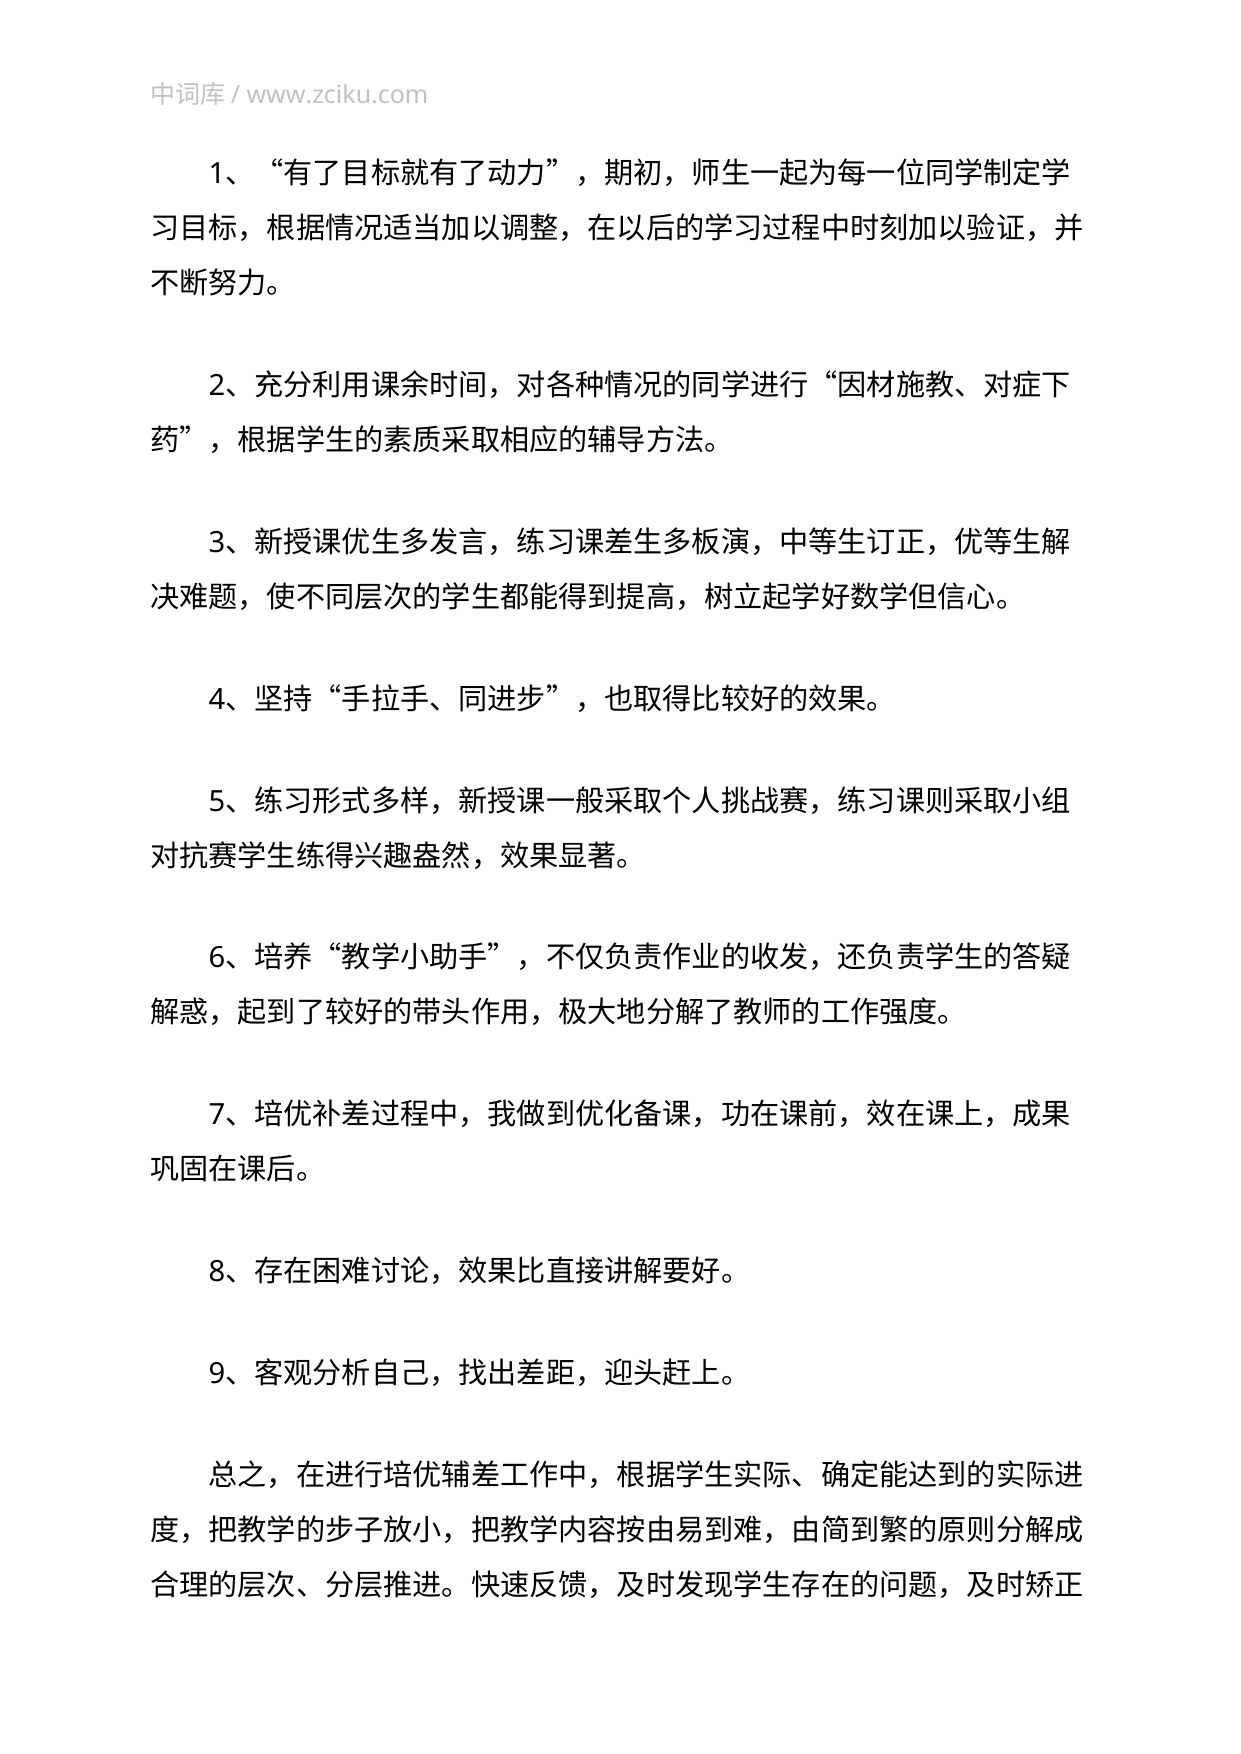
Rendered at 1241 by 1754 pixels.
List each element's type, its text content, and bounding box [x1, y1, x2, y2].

text 8、存在困难讨论，效果比直接讲解要好。 [150, 1247, 1090, 1290]
text 4、坚持“手拉手、同进步”，也取得比较好的效果。 [150, 675, 1090, 718]
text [150, 1451, 1090, 1603]
text 6、培养“教学小助手”，不仅负责作业的收发，还负责学生的答疑解惑，起到了较好的带头作用，极大地分解了教师的工作强度。 [150, 934, 1090, 1031]
text 3、新授课优生多发言，练习课差生多板演，中等生订正，优等生解决难题，使不同层次的学生都能得到提高，树立起学好数学但信心。 [150, 518, 1090, 616]
text 9、客观分析自己，找出差距，迎头赶上。 [150, 1349, 1090, 1392]
text 2、充分利用课余时间，对各种情况的同学进行“因材施教、对症下药”，根据学生的素质采取相应的辅导方法。 [150, 362, 1090, 459]
text 7、培优补差过程中，我做到优化备课，功在课前，效在课上，成果巩固在课后。 [150, 1091, 1090, 1188]
text 5、练习形式多样，新授课一般采取个人挑战赛，练习课则采取小组对抗赛学生练得兴趣盎然，效果显著。 [150, 777, 1090, 874]
text 1、“有了目标就有了动力”，期初，师生一起为每一位同学制定学习目标，根据情况适当加以调整，在以后的学习过程中时刻加以验证，并不断努力。 [150, 150, 1090, 302]
